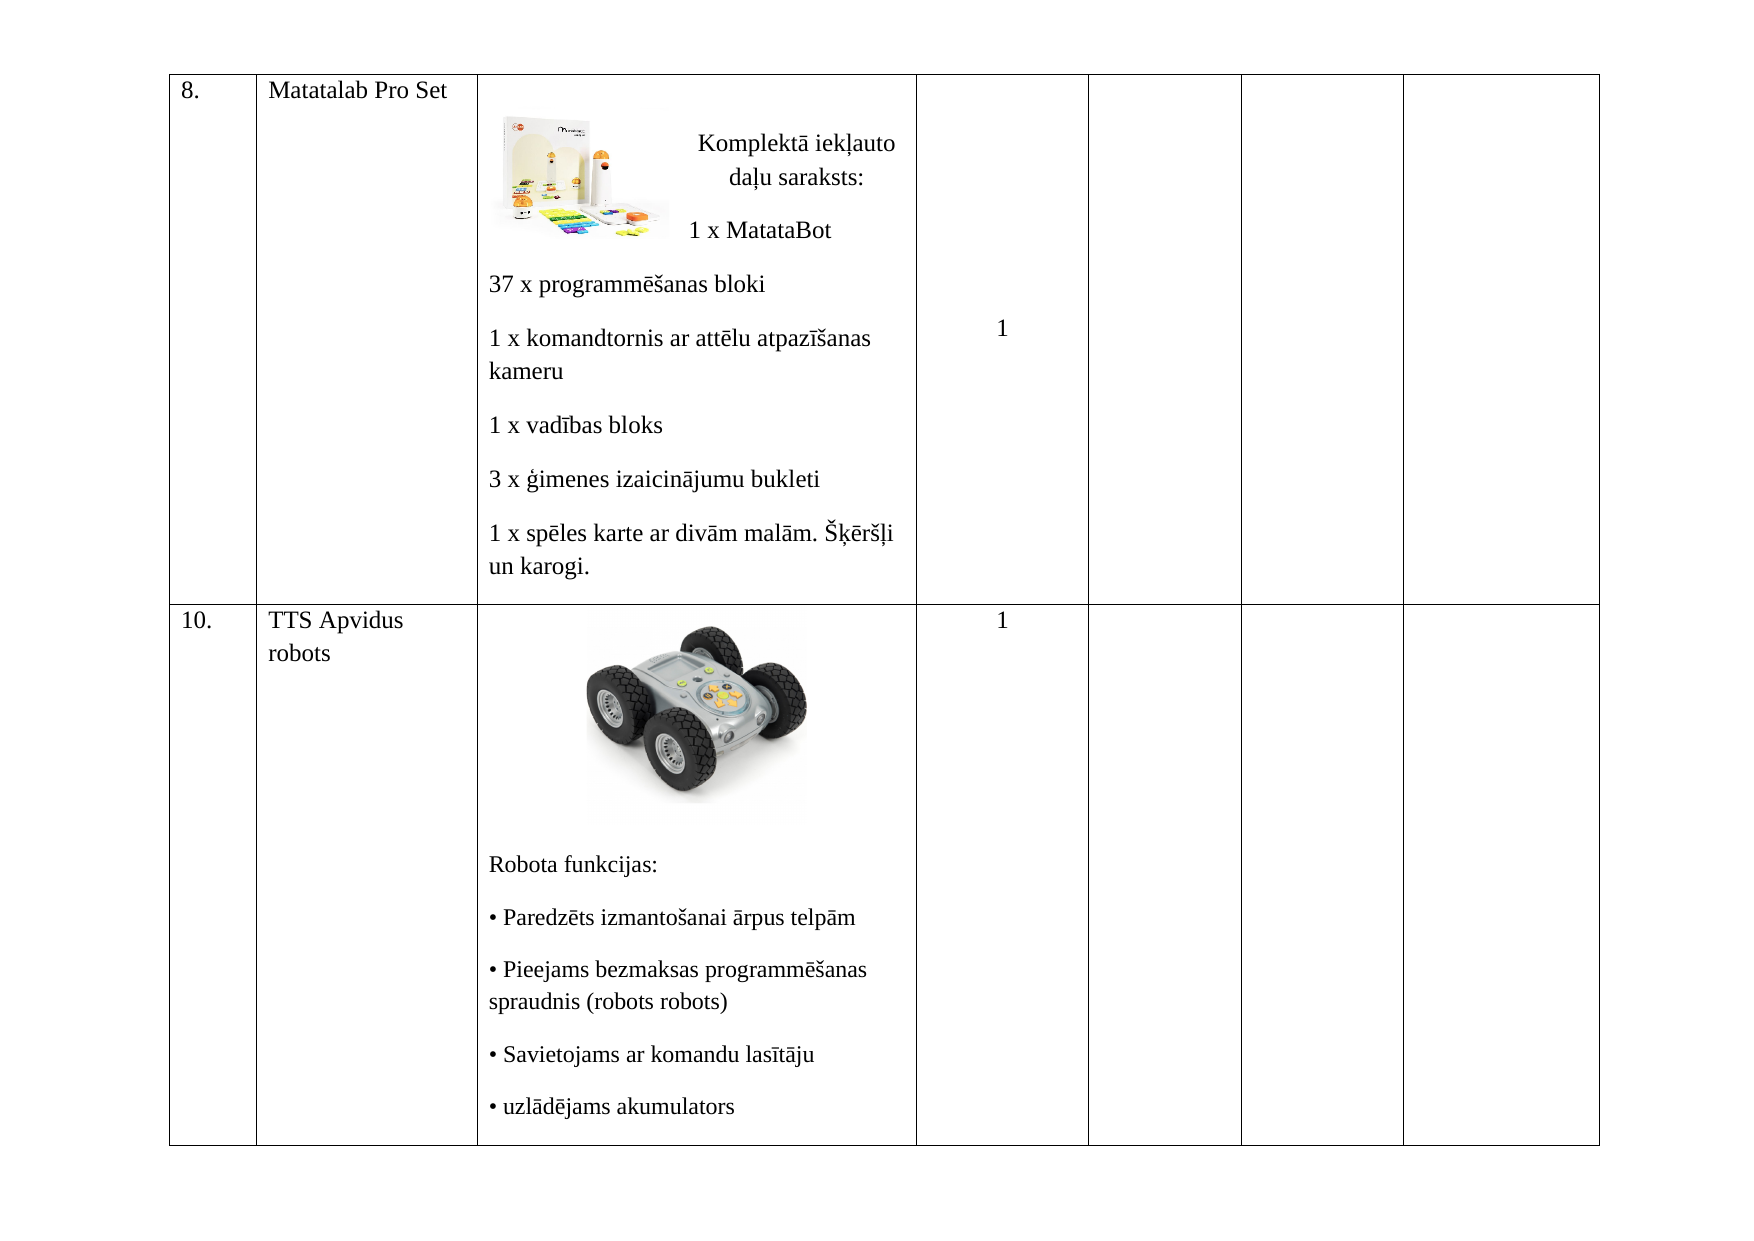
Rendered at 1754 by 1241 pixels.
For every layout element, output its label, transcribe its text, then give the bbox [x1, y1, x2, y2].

table_cell [1242, 75, 1403, 604]
table_cell [1404, 605, 1599, 1144]
table_cell 1 [917, 75, 1088, 604]
table_cell TTS Apvidus robots [257, 605, 477, 1144]
table_cell [1242, 605, 1403, 1144]
table_cell Komplektā iekļauto daļu saraksts: 1 x MatataBot 37 x programmēšanas bloki 1 x komandtornis ar attēlu atpazīšanas kameru 1 x vadības bloks 3 x ģimenes izaicinājumu bukleti 1 x spēles karte ar divām malām. Šķēršļi un karogi. [478, 75, 916, 604]
table_cell 1 [917, 605, 1088, 1144]
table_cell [478, 605, 916, 1144]
table_cell [1089, 605, 1241, 1144]
picture [489, 80, 670, 267]
table_cell [1404, 75, 1599, 604]
table_cell Matatalab Pro Set [257, 75, 477, 604]
picture [586, 605, 807, 825]
table_cell [1089, 75, 1241, 604]
table_cell 10. [170, 605, 256, 1144]
table_cell 8. [170, 75, 256, 604]
